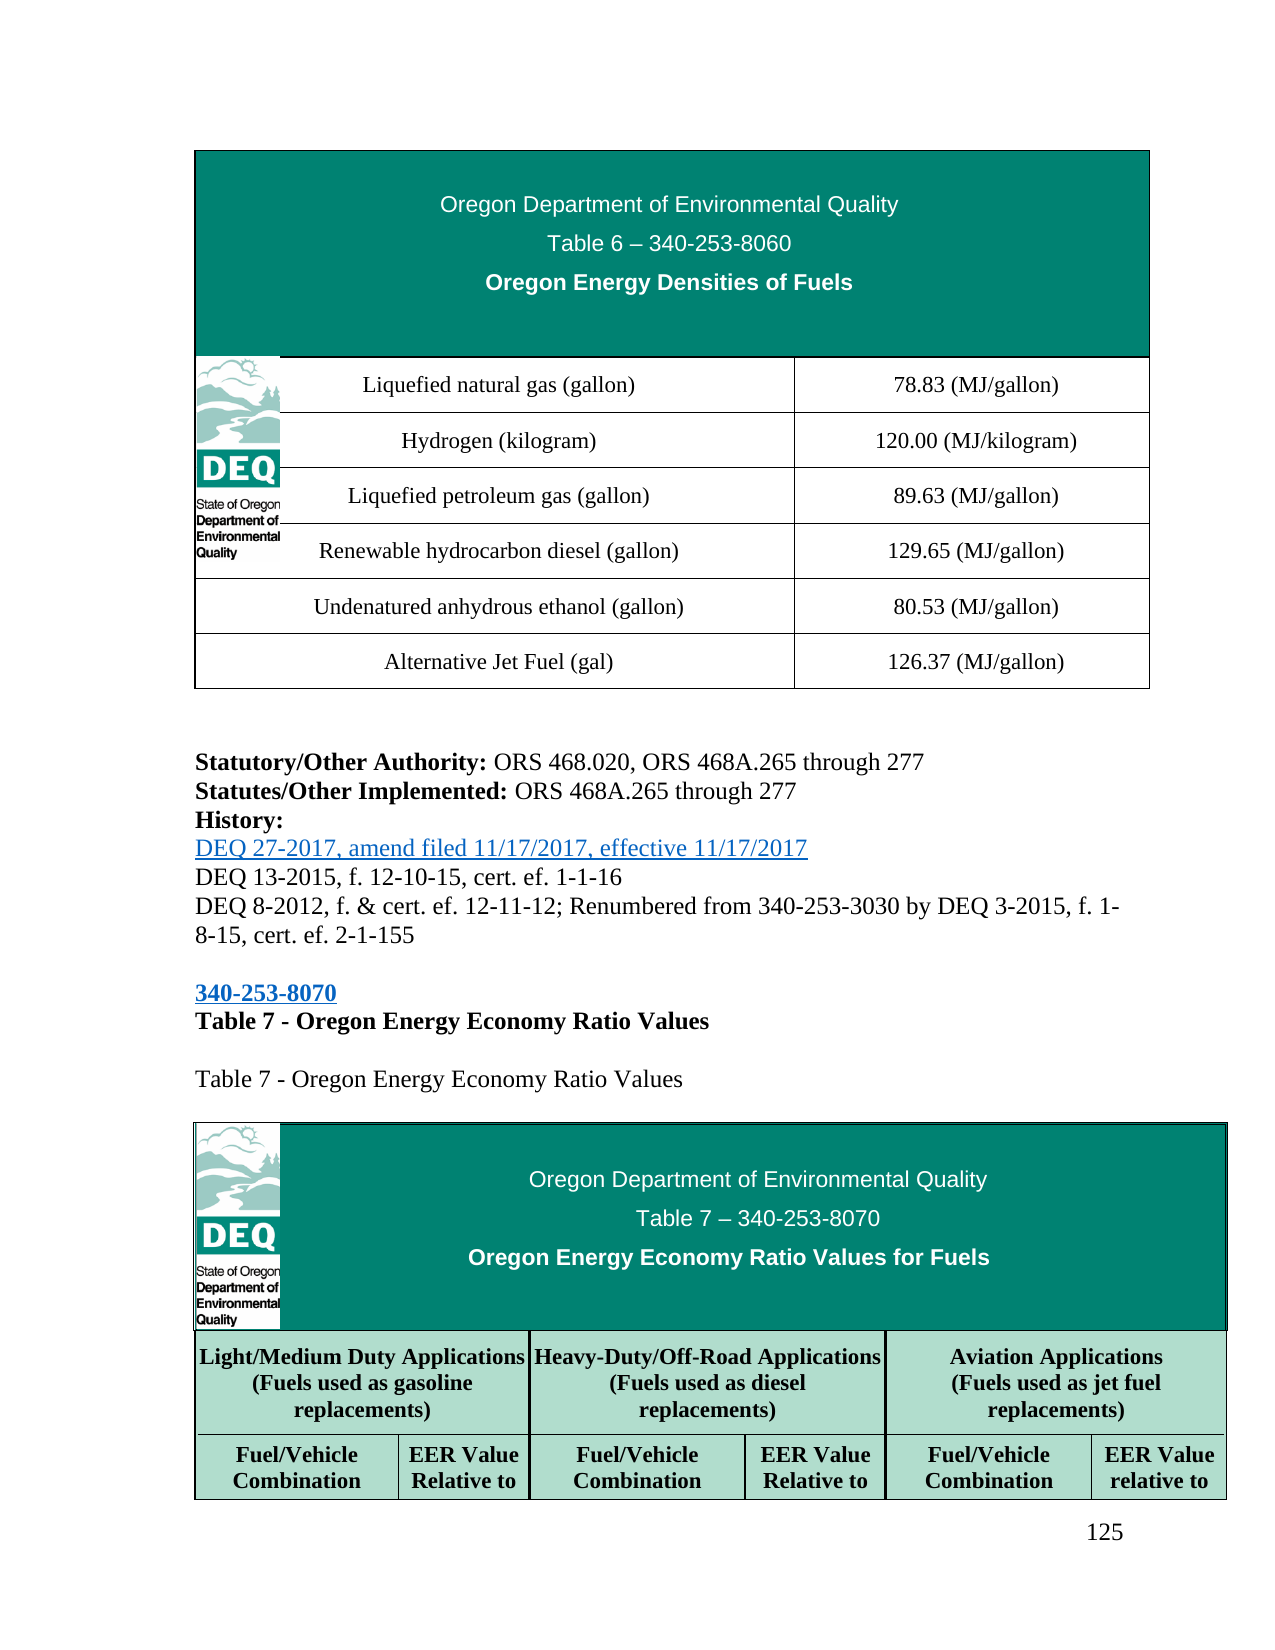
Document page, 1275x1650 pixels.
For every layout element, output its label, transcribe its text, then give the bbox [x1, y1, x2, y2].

picture [195, 1123, 279, 1327]
table_cell 78.83 (MJ/gallon) [795, 358, 1149, 412]
text 340-253-8070 Table 7 - Oregon Energy Economy Ratio Values [195, 978, 1125, 1035]
table_cell Light/Medium Duty Applications (Fuels used as gasoline replacements) [196, 1331, 528, 1434]
table_cell Fuel/Vehicle Combination [196, 1434, 398, 1499]
table_cell Liquefied petroleum gas (gallon) [279, 468, 794, 522]
text Table 7 - Oregon Energy Economy Ratio Values [195, 1064, 1125, 1093]
table_cell Renewable hydrocarbon diesel (gallon) [196, 524, 794, 578]
table_cell Undenatured anhydrous ethanol (gallon) [196, 579, 794, 633]
table_cell EER Value Relative to Diesel [746, 1435, 884, 1499]
table_cell EER Value relative to conventional jet [1092, 1434, 1226, 1499]
table_cell Fuel/Vehicle Combination [531, 1435, 744, 1499]
table_cell Fuel/Vehicle Combination [887, 1435, 1091, 1499]
table_header Oregon Department of Environmental Quality Table 6 – 340-253-8060 Oregon Energy Densities of Fuels [196, 151, 1149, 356]
table_cell 129.65 (MJ/gallon) [795, 524, 1149, 578]
table_cell Alternative Jet Fuel (gal) [196, 634, 794, 688]
table_cell 120.00 (MJ/kilogram) [795, 413, 1149, 467]
table_cell Heavy-Duty/Off-Road Applications (Fuels used as diesel replacements) [531, 1331, 884, 1434]
picture [195, 356, 279, 560]
table_cell Hydrogen (kilogram) [279, 413, 794, 467]
table_cell Liquefied natural gas (gallon) [279, 358, 794, 412]
table_cell 89.63 (MJ/gallon) [795, 468, 1149, 522]
table_cell EER Value Relative to Gasoline [399, 1435, 528, 1499]
table_cell 126.37 (MJ/gallon) [795, 634, 1149, 688]
table_cell 80.53 (MJ/gallon) [795, 579, 1149, 633]
table_header Oregon Department of Environmental Quality Table 7 – 340-253-8070 Oregon Energy Economy Ratio Values for Fuels [197, 1125, 1225, 1330]
text Statutory/Other Authority: ORS 468.020, ORS 468A.265 through 277 Statutes/Other Implemented: ORS 468A.265 through 277 History: DEQ 27-2017, amend filed 11/17/2017, effective 11/17/2017 DEQ 13-2015, f. 12-10-15, cert. ef. 1-1-16 DEQ 8-2012, f. & cert. ef. 12-11-12; Renumbered from 340-253-3030 by DEQ 3-2015, f. 1-8-15, cert. ef. 2-1-155 [195, 747, 1125, 948]
table_cell Aviation Applications (Fuels used as jet fuel replacements) [887, 1331, 1226, 1434]
